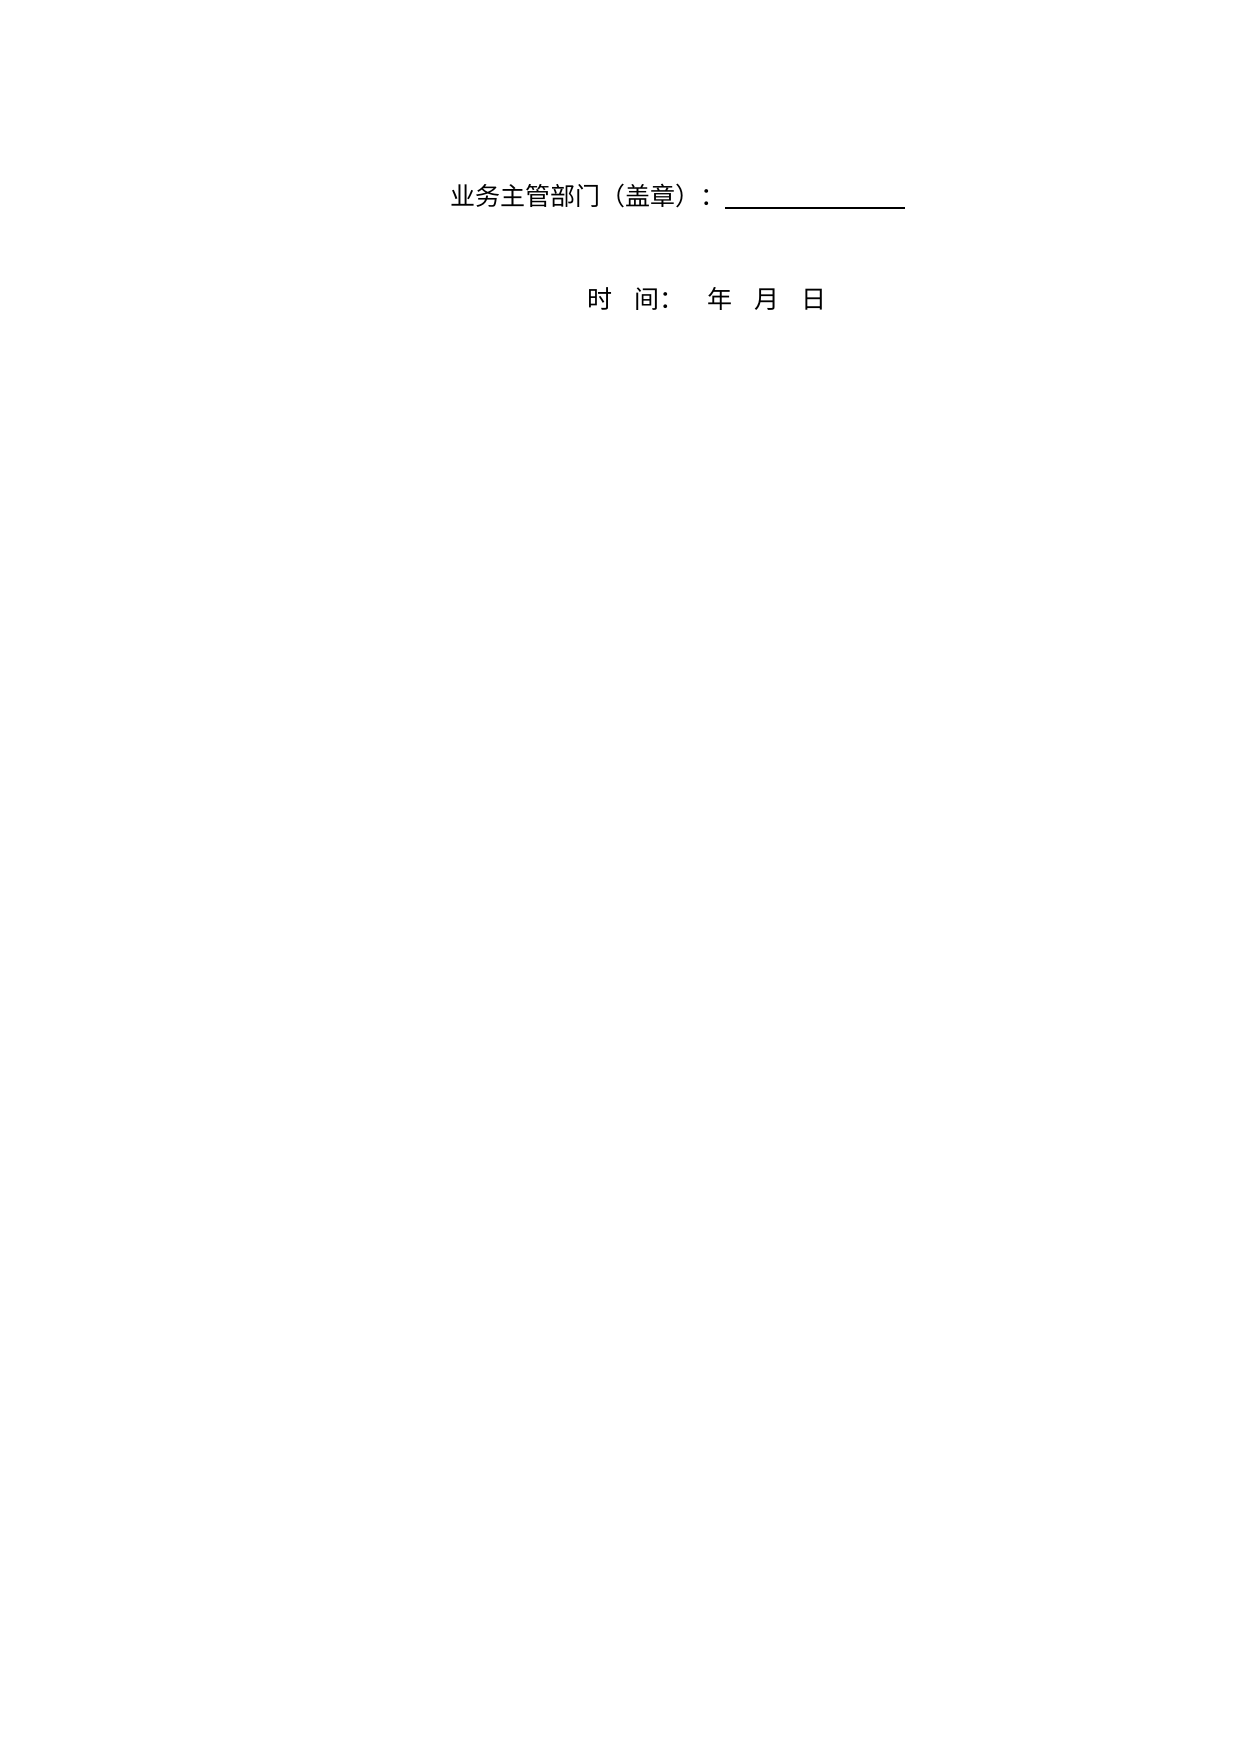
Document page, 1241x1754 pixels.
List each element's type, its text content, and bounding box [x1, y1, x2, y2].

text 业务主管部门（盖章）： [187, 162, 1053, 227]
text 时 间： 年 月 日 [187, 279, 1053, 315]
